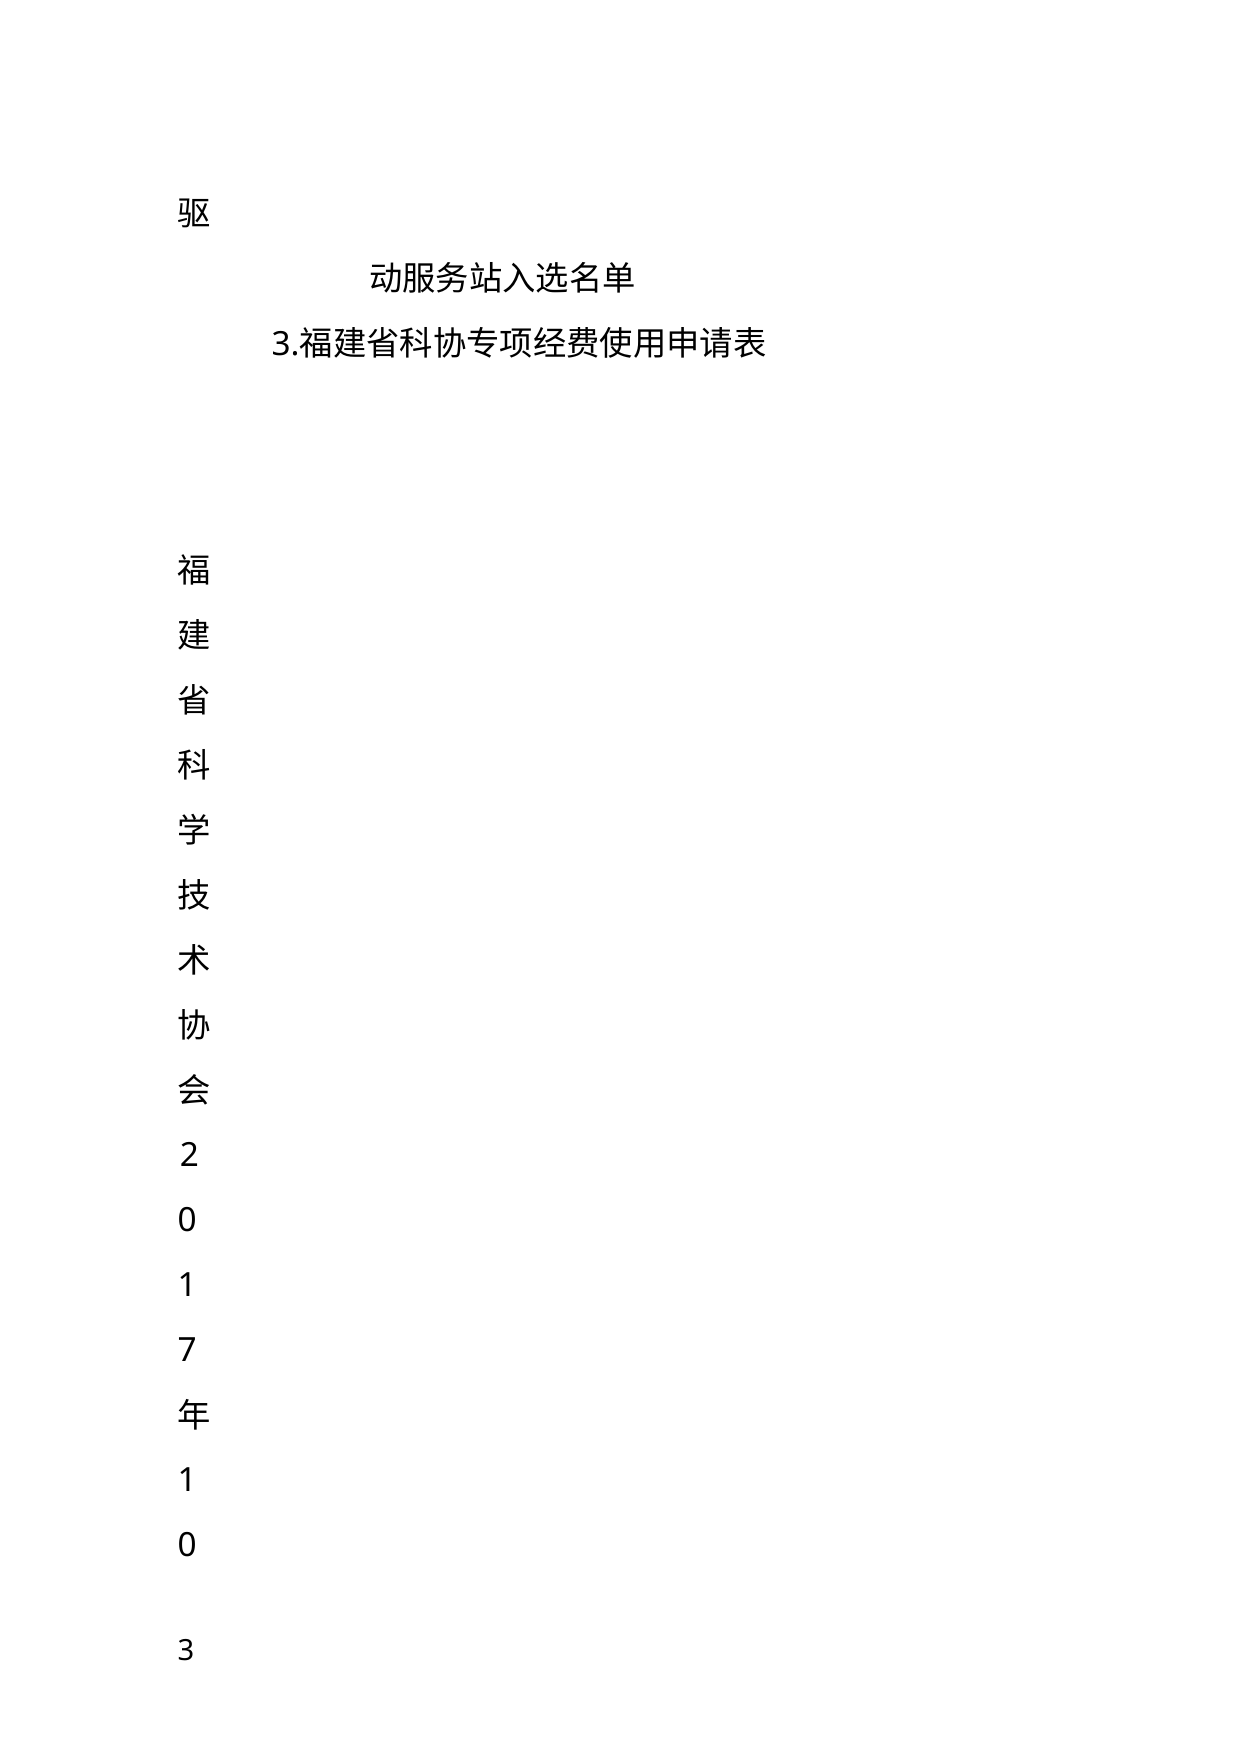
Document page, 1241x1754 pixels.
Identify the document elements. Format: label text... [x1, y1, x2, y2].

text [177, 178, 1081, 243]
text 3.福建省科协专项经费使用申请表 [177, 308, 1081, 373]
text 动服务站入选名单 [177, 243, 1081, 308]
